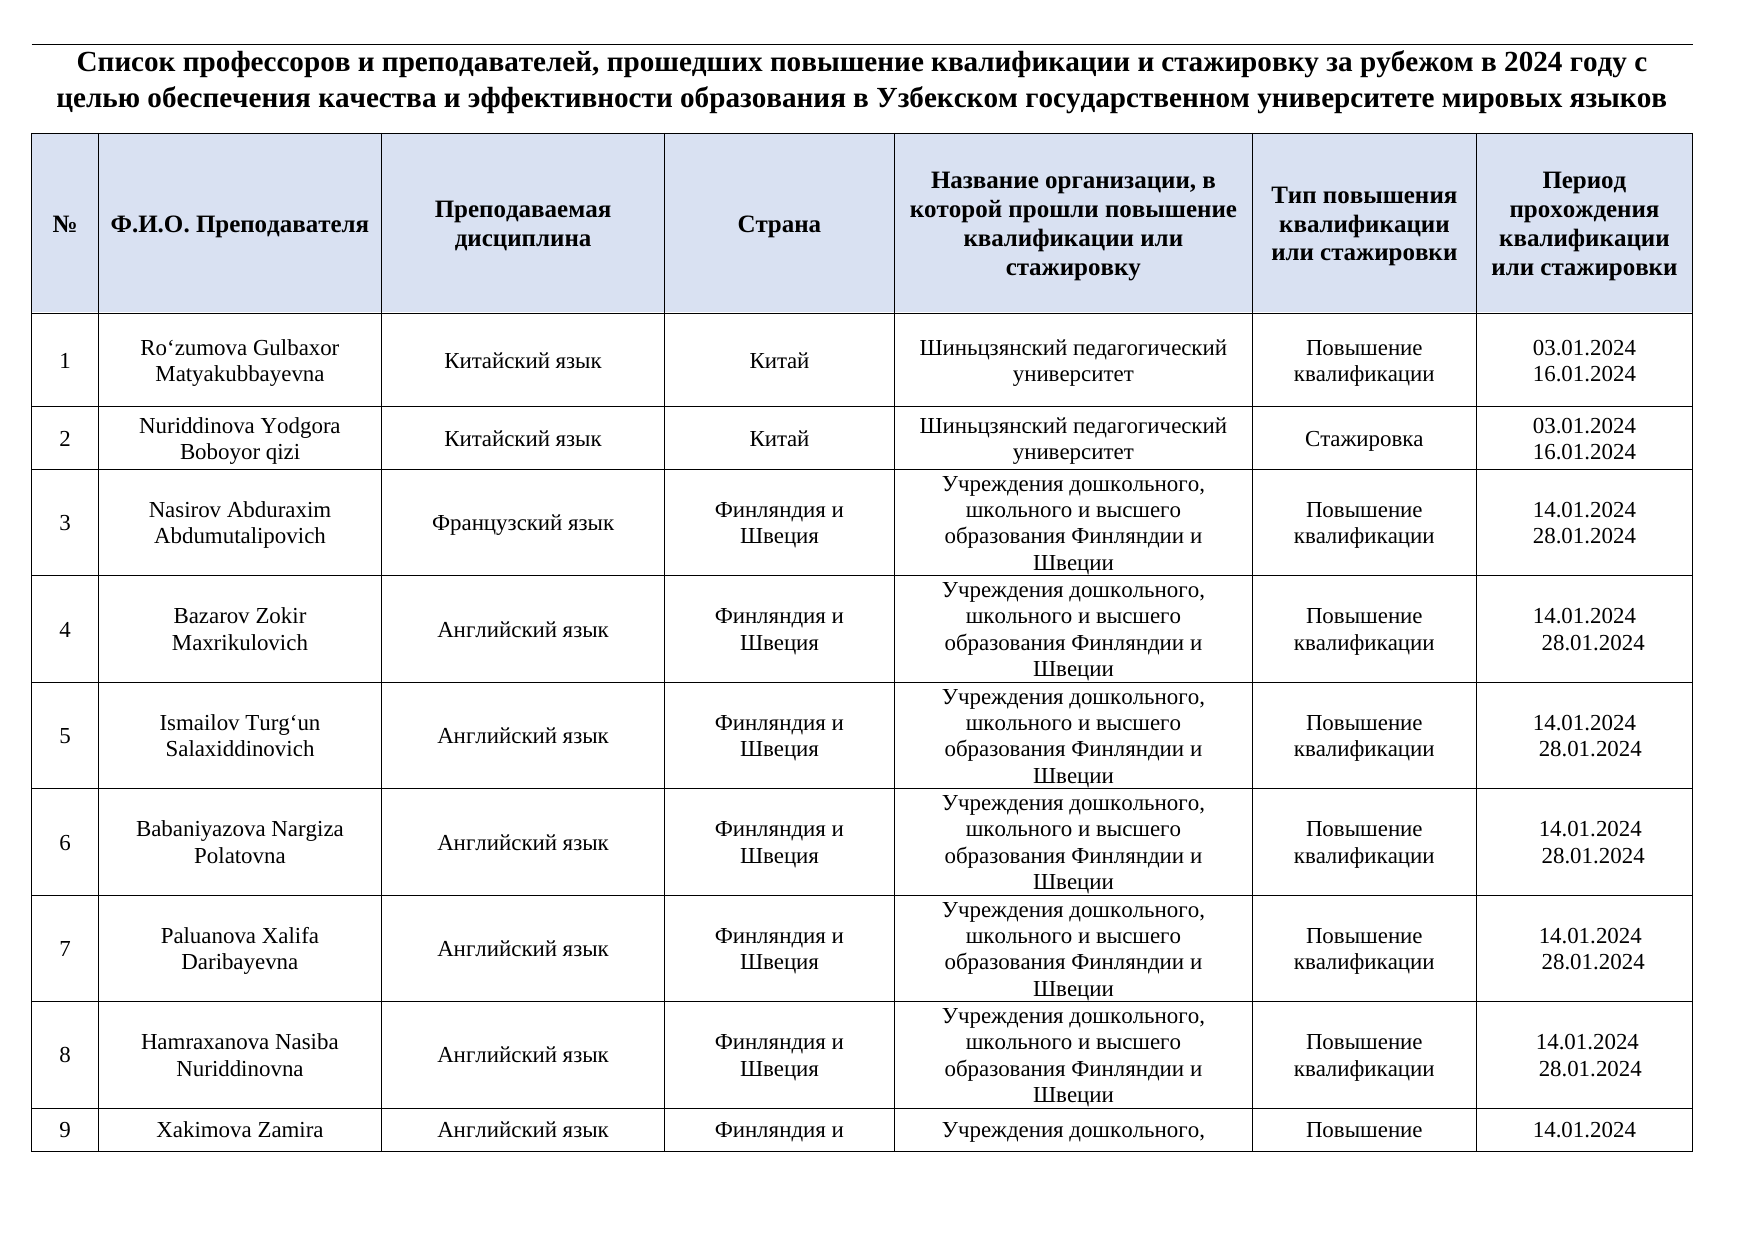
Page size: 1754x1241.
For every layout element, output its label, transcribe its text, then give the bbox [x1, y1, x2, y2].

table_cell Финляндия и Швеция [665, 896, 894, 1001]
table_cell 4 [32, 576, 98, 682]
table_cell Китай [665, 314, 894, 406]
table_cell Страна [665, 134, 894, 312]
table_cell Финляндия и Швеция [665, 789, 894, 894]
table_cell Nasirov Abduraxim Abdumutalipovich [99, 470, 381, 575]
table_cell Bazarov Zokir Maxrikulovich [99, 576, 381, 682]
table_cell 9 [32, 1109, 98, 1151]
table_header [32, 45, 1693, 133]
table_cell Учреждения дошкольного, школьного и высшего образования Финляндии и Швеции [895, 576, 1252, 682]
table_cell Ro‘zumova Gulbaxor Matyakubbayevna [99, 314, 381, 406]
table_cell Учреждения дошкольного, школьного и высшего образования Финляндии и Швеции [895, 896, 1252, 1001]
table_cell Ismailov Turg‘un Salaxiddinovich [99, 683, 381, 788]
table_cell Учреждения дошкольного, школьного и высшего образования Финляндии и Швеции [895, 789, 1252, 894]
table_cell Китай [665, 407, 894, 469]
table_cell Название организации, в которой прошли повышение квалификации или стажировку [895, 134, 1252, 312]
table_cell 14.01.2024 28.01.2024 [1477, 576, 1692, 682]
table_cell Английский язык [382, 896, 664, 1001]
table_cell 14.01.2024 28.01.2024 [1477, 896, 1692, 1001]
table_cell Финляндия и Швеция [665, 683, 894, 788]
table_cell Повышение квалификации [1253, 314, 1476, 406]
table_cell 03.01.2024 16.01.2024 [1477, 407, 1692, 469]
table_cell 8 [32, 1002, 98, 1107]
table_cell № [32, 134, 98, 312]
table_cell Учреждения дошкольного, школьного и высшего образования Финляндии и Швеции [895, 683, 1252, 788]
table_cell 03.01.2024 16.01.2024 [1477, 314, 1692, 406]
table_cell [1253, 1109, 1476, 1151]
table_cell 14.01.2024 28.01.2024 [1477, 470, 1692, 575]
table_cell Paluanova Xalifa Daribayevna [99, 896, 381, 1001]
table_cell Финляндия и Швеция [665, 576, 894, 682]
table_cell Период прохождения квалификации или стажировки [1477, 134, 1692, 312]
table_cell 14.01.2024 28.01.2024 [1477, 789, 1692, 894]
table_cell 7 [32, 896, 98, 1001]
table_cell Учреждения дошкольного, школьного и высшего образования Финляндии и Швеции [895, 1002, 1252, 1107]
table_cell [1477, 1109, 1692, 1151]
table_cell Ф.И.О. Преподавателя [99, 134, 381, 312]
table_cell Китайский язык [382, 314, 664, 406]
table_cell Повышение квалификации [1253, 789, 1476, 894]
table_cell Финляндия и Швеция [665, 470, 894, 575]
table_cell 5 [32, 683, 98, 788]
table_cell 3 [32, 470, 98, 575]
table_cell Шиньцзянский педагогический университет [895, 407, 1252, 469]
table_cell 14.01.2024 28.01.2024 [1477, 1002, 1692, 1107]
table_cell Стажировка [1253, 407, 1476, 469]
table_cell Английский язык [382, 1002, 664, 1107]
table_cell Английский язык [382, 683, 664, 788]
table_cell Hamraxanova Nasiba Nuriddinovna [99, 1002, 381, 1107]
table_cell Повышение квалификации [1253, 896, 1476, 1001]
table_cell Nuriddinova Yodgora Boboyor qizi [99, 407, 381, 469]
table_cell Учреждения дошкольного, школьного и высшего образования Финляндии и Швеции [895, 470, 1252, 575]
table_cell Финляндия и Швеция [665, 1002, 894, 1107]
table_cell Повышение квалификации [1253, 1002, 1476, 1107]
table_cell Английский язык [382, 576, 664, 682]
table_cell Повышение квалификации [1253, 576, 1476, 682]
table_cell Французский язык [382, 470, 664, 575]
table_cell Английский язык [382, 789, 664, 894]
table_cell 1 [32, 314, 98, 406]
table_cell Преподаваемая дисциплина [382, 134, 664, 312]
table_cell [895, 1109, 1252, 1151]
table_cell Тип повышения квалификации или стажировки [1253, 134, 1476, 312]
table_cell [99, 1109, 381, 1151]
table_cell Повышение квалификации [1253, 683, 1476, 788]
table_cell 14.01.2024 28.01.2024 [1477, 683, 1692, 788]
table_cell Английский язык [382, 1109, 664, 1151]
table_cell Повышение квалификации [1253, 470, 1476, 575]
table_cell Китайский язык [382, 407, 664, 469]
table_cell 2 [32, 407, 98, 469]
table_cell Babaniyazova Nargiza Polatovna [99, 789, 381, 894]
table_cell Шиньцзянский педагогический университет [895, 314, 1252, 406]
table_cell Финляндия и Швеция [665, 1109, 894, 1151]
table_cell 6 [32, 789, 98, 894]
